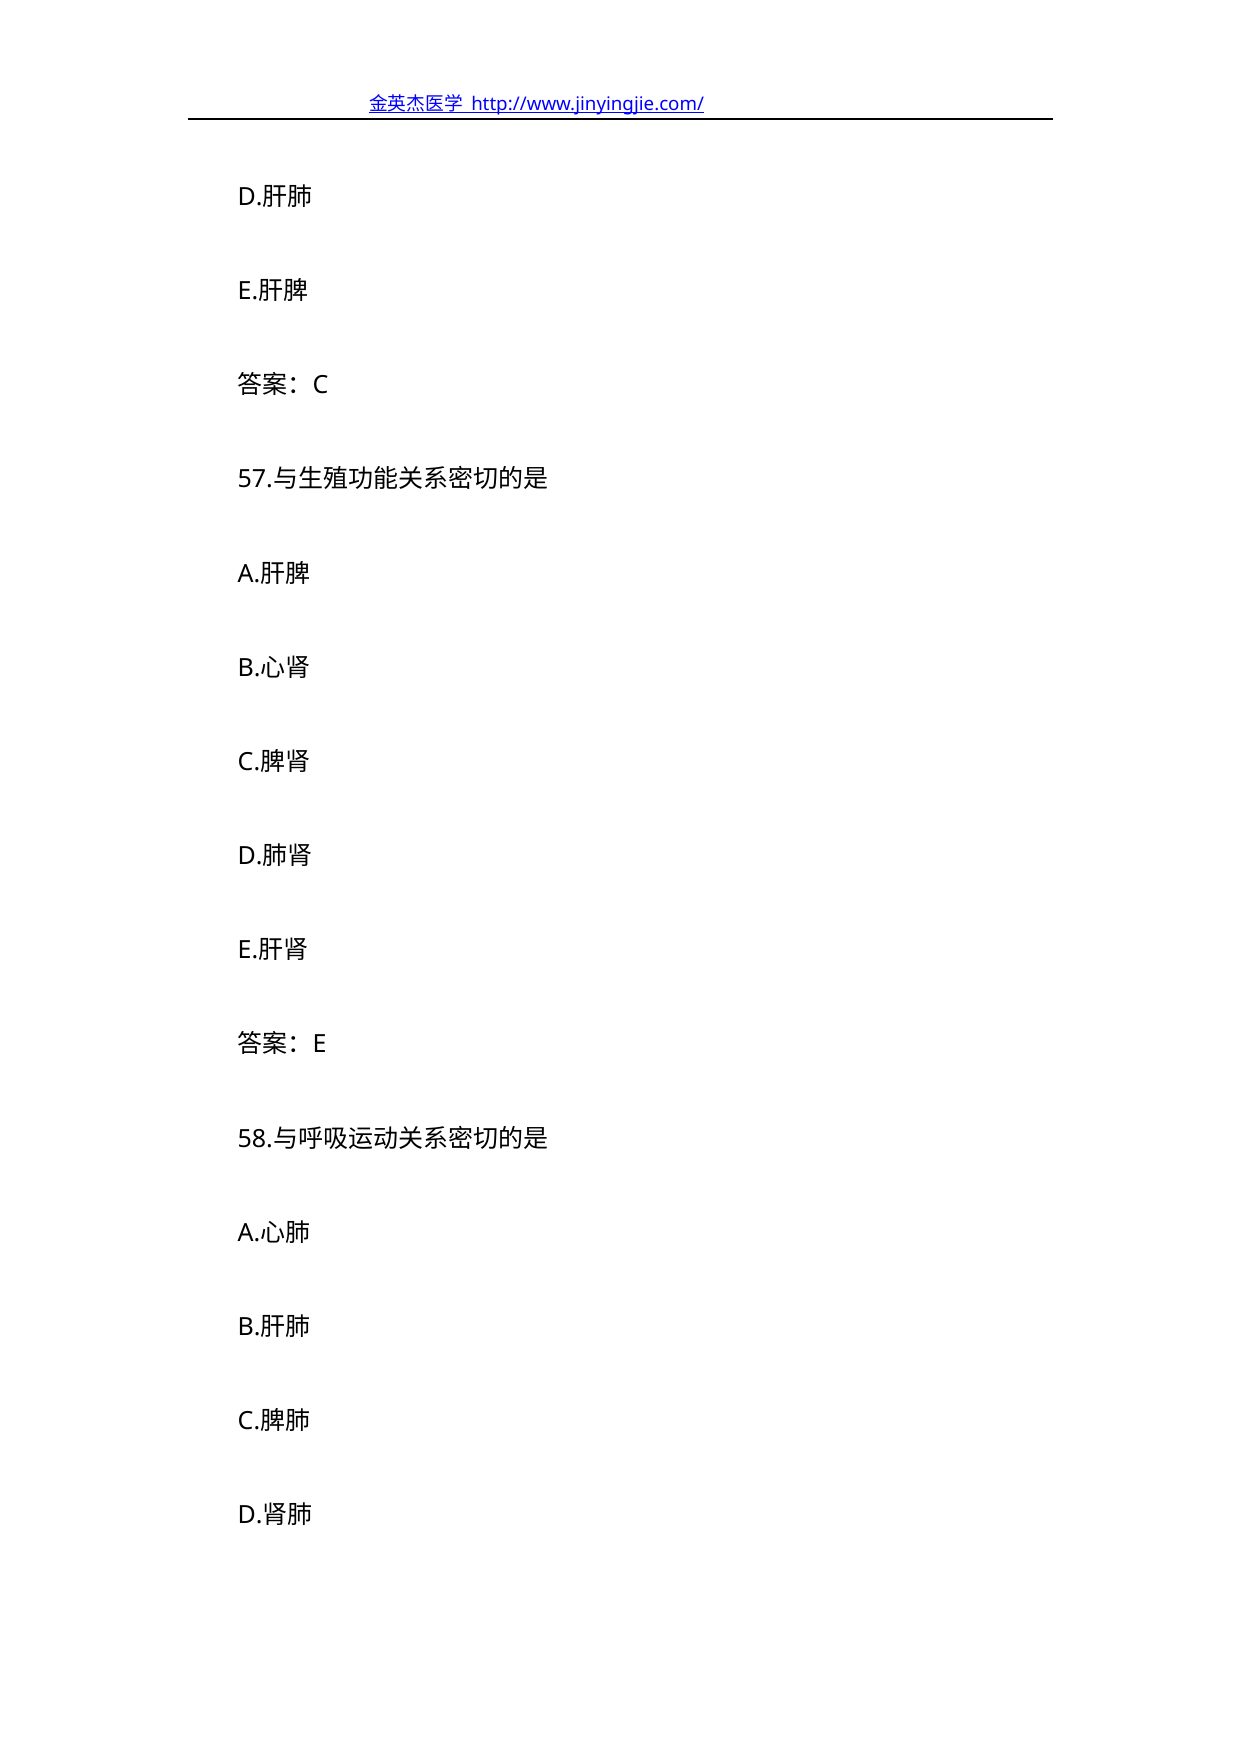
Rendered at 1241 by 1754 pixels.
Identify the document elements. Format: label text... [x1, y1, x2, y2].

text D.肺肾 [187, 821, 1053, 886]
text 58.与呼吸运动关系密切的是 [187, 1104, 1053, 1169]
text A.心肺 [187, 1198, 1053, 1263]
text D.肾肺 [187, 1480, 1053, 1545]
text A.肝脾 [187, 539, 1053, 604]
text D.肝肺 [187, 162, 1053, 227]
text E.肝肾 [187, 915, 1053, 980]
text B.心肾 [187, 633, 1053, 698]
text 答案：E [187, 1009, 1053, 1074]
text C.脾肺 [187, 1386, 1053, 1451]
text 57.与生殖功能关系密切的是 [187, 444, 1053, 509]
text E.肝脾 [187, 256, 1053, 321]
text C.脾肾 [187, 727, 1053, 792]
text B.肝肺 [187, 1292, 1053, 1357]
text 答案：C [187, 350, 1053, 415]
